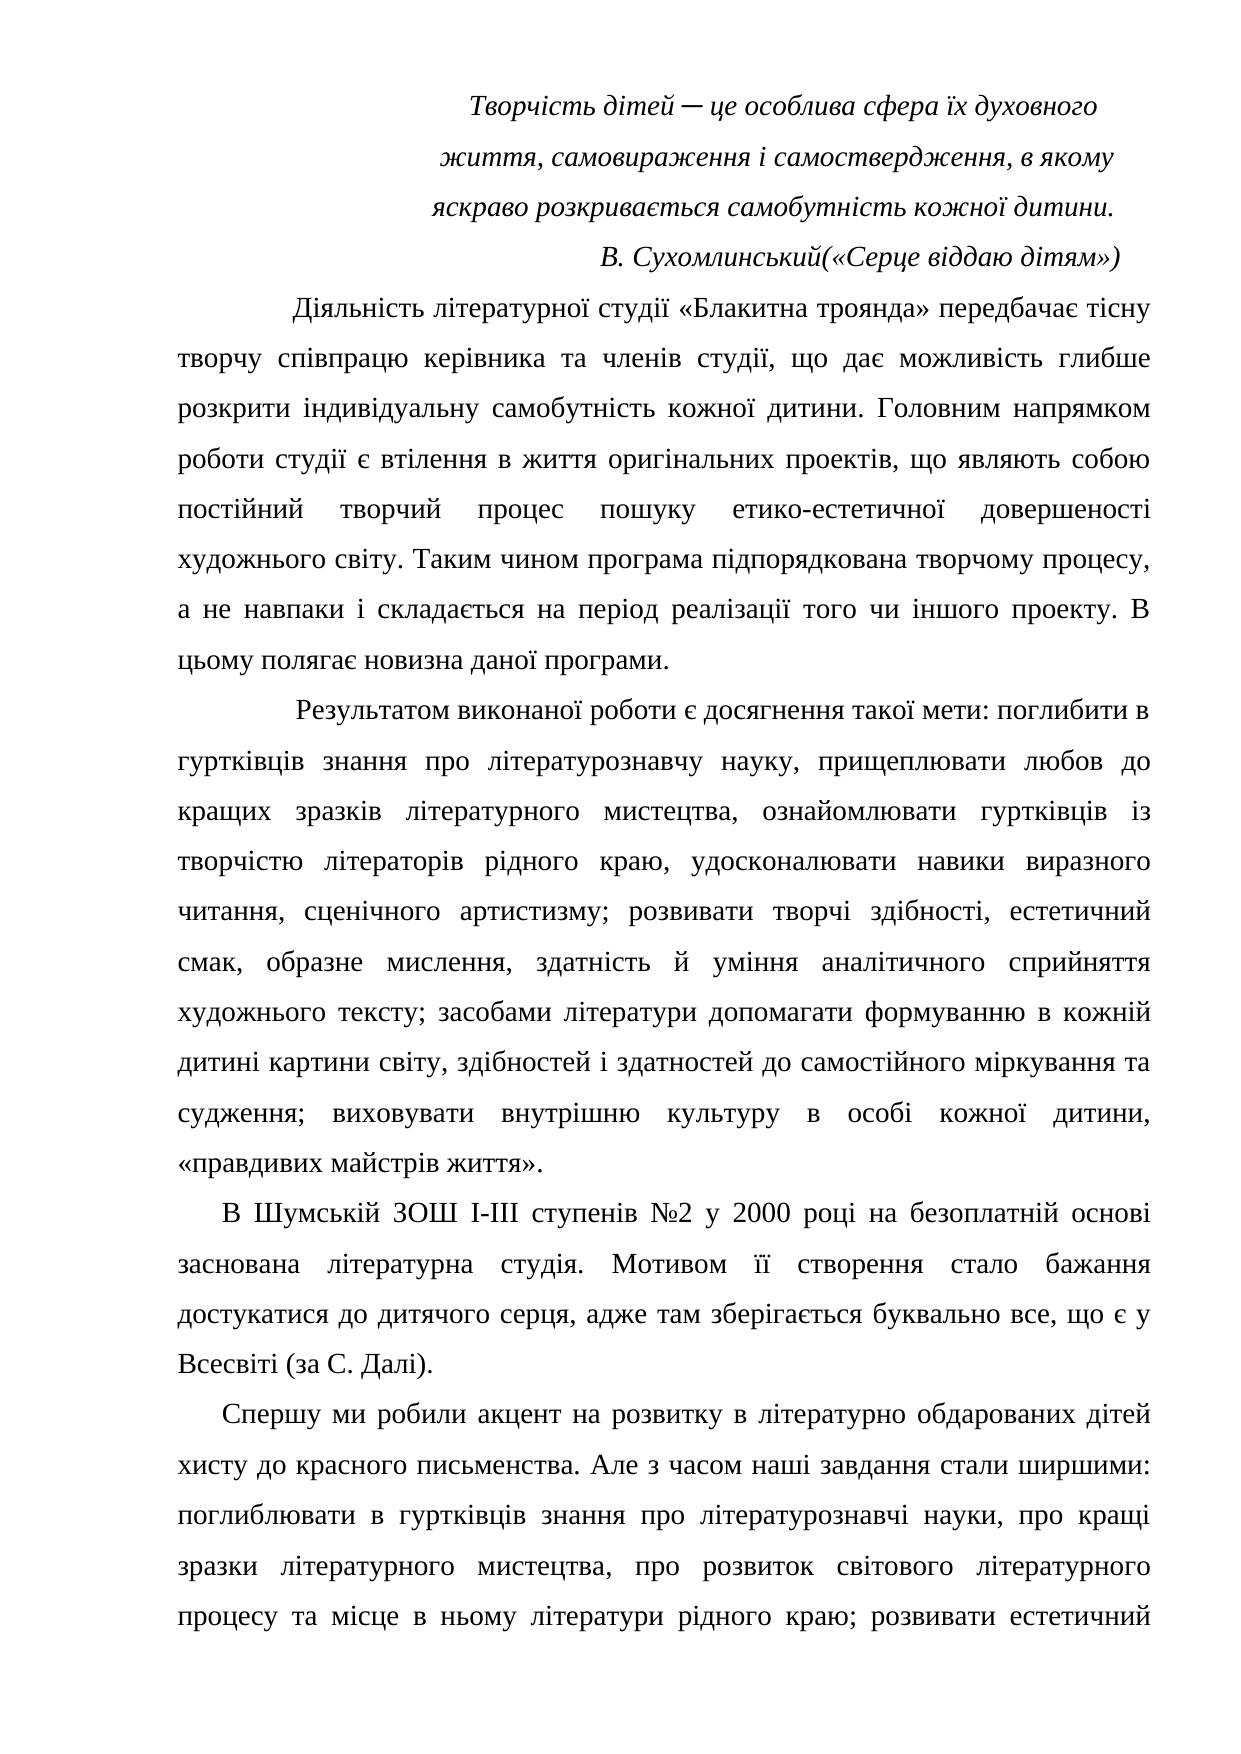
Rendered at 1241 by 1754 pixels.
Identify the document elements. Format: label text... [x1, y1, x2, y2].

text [177, 1397, 1152, 1631]
text В Шумській ЗОШ І-ІІІ ступенів №2 у 2000 році на безоплатній основі заснована літературна студія. Мотивом її створення стало бажання достукатися до дитячого серця, адже там зберігається буквально все, що є у Всесвіті (за С. Далі). [177, 1195, 1152, 1380]
text Творчість дітей ─ це особлива сфера їх духовного [148, 88, 1152, 122]
text яскраво розкривається самобутність кожної дитини. [148, 189, 1152, 223]
text Діяльність літературної студії «Блакитна троянда» передбачає тісну творчу співпрацю керівника та членів студії, що дає можливість глибше розкрити індивідуальну самобутність кожної дитини. Головним напрямком роботи студії є втілення в життя оригінальних проектів, що являють собою постійний творчий процес пошуку етико-естетичної довершеності художнього світу. Таким чином програма підпорядкована творчому процесу, а не навпаки і складається на період реалізації того чи іншого проекту. В цьому полягає новизна даної програми. [177, 290, 1152, 676]
text життя, самовираження і самоствердження, в якому [148, 139, 1152, 172]
text Результатом виконаної роботи є досягнення такої мети: поглибити в гуртківців знання про літературознавчу науку, прищеплювати любов до кращих зразків літературного мистецтва, ознайомлювати гуртківців із творчістю літераторів рідного краю, удосконалювати навики виразного читання, сценічного артистизму; розвивати творчі здібності, естетичний смак, образне мислення, здатність й уміння аналітичного сприйняття художнього тексту; засобами літератури допомагати формуванню в кожній дитині картини світу, здібностей і здатностей до самостійного міркування та судження; виховувати внутрішню культуру в особі кожної дитини, «правдивих майстрів життя». [177, 692, 1152, 1179]
text В. Сухомлинський(«Серце віддаю дітям») [148, 239, 1152, 273]
